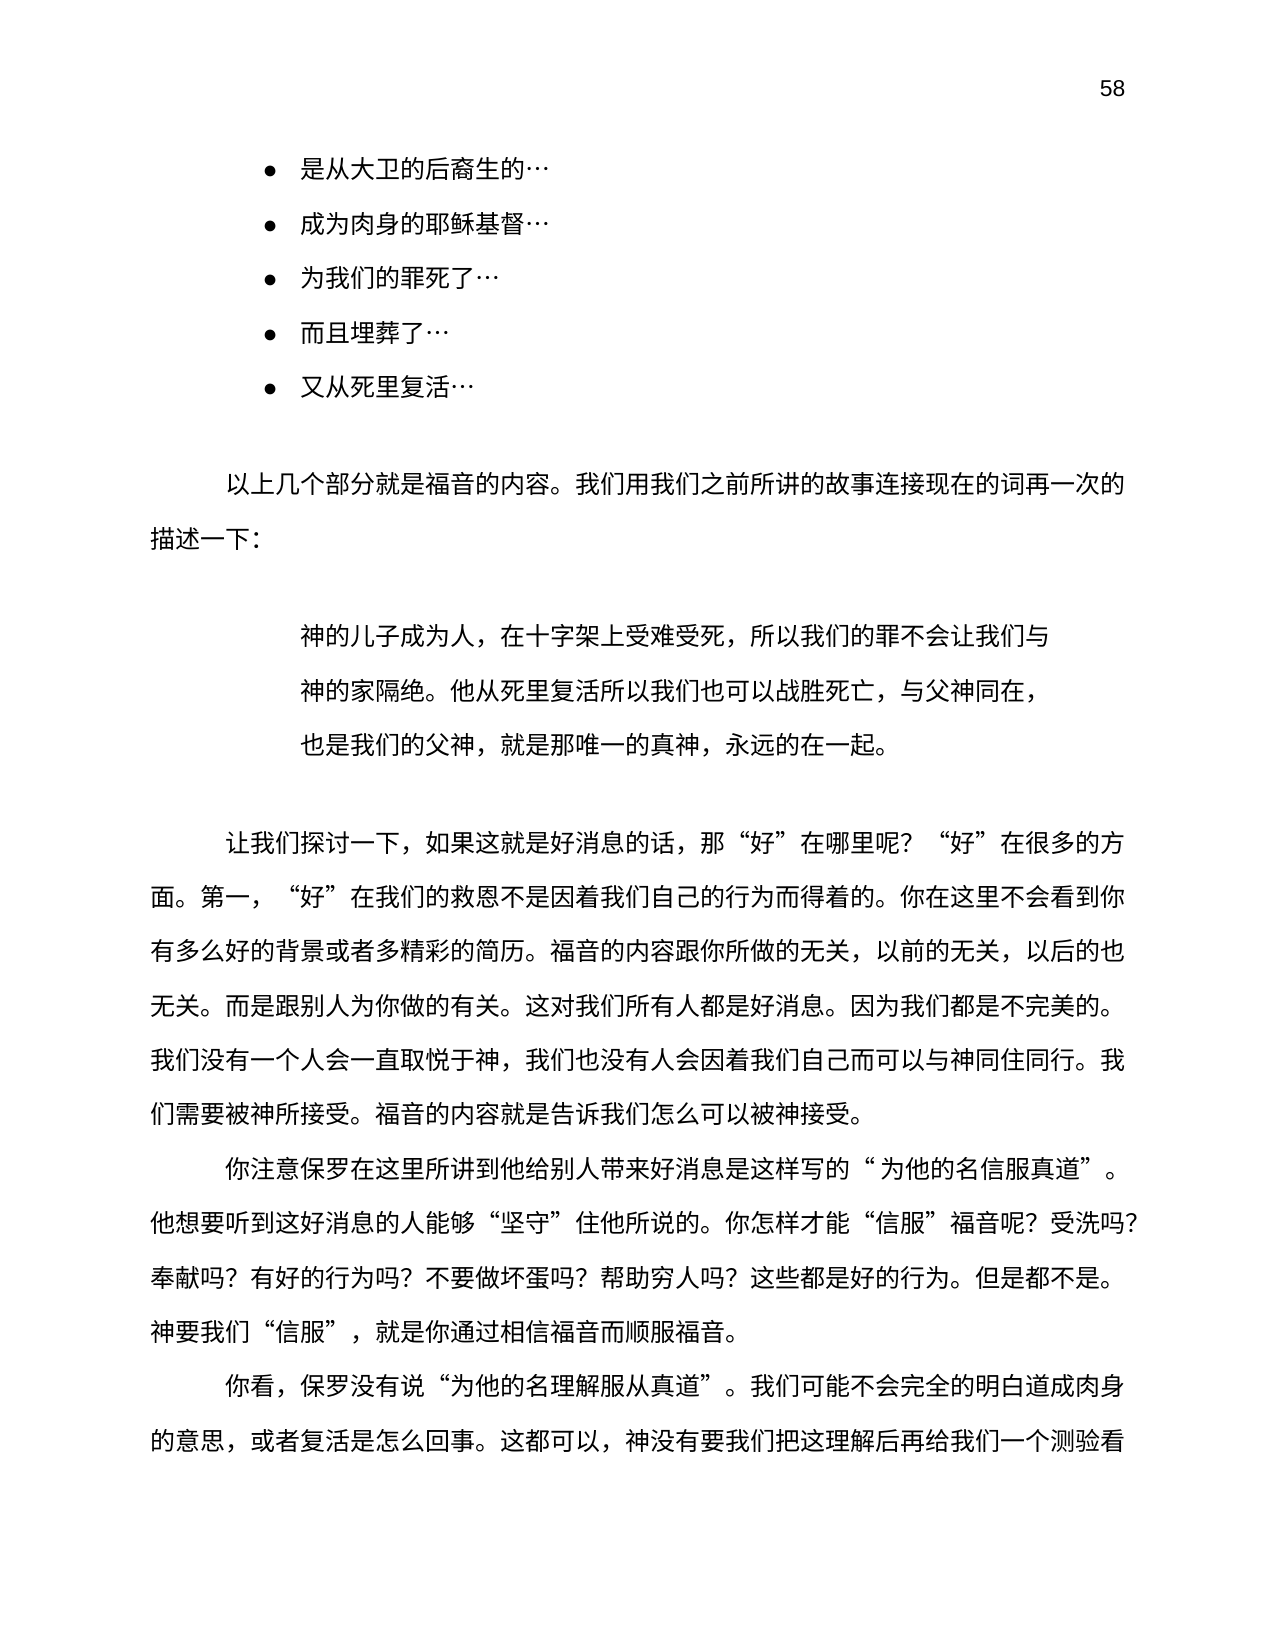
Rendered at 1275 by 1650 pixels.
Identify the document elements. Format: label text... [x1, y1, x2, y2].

list 而且埋葬了… [262, 313, 1125, 349]
text 神的儿子成为人，在十字架上受难受死，所以我们的罪不会让我们与神的家隔绝。他从死里复活所以我们也可以战胜死亡，与父神同在，也是我们的父神，就是那唯一的真神，永远的在一起。 [300, 617, 1050, 762]
list 又从死里复活… [262, 367, 1125, 404]
text 你注意保罗在这里所讲到他给别人带来好消息是这样写的“ 为他的名信服真道”。他想要听到这好消息的人能够“坚守”住他所说的。你怎样才能“信服”福音呢？受洗吗？奉献吗？有好的行为吗？不要做坏蛋吗？帮助穷人吗？这些都是好的行为。但是都不是。神要我们“信服”，就是你通过相信福音而顺服福音。 [150, 1149, 1125, 1349]
text 以上几个部分就是福音的内容。我们用我们之前所讲的故事连接现在的词再一次的描述一下： [150, 465, 1125, 556]
list 是从大卫的后裔生的… [262, 150, 1125, 186]
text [150, 1367, 1125, 1457]
text 让我们探讨一下，如果这就是好消息的话，那“好”在哪里呢？“好”在很多的方面。第一，“好”在我们的救恩不是因着我们自己的行为而得着的。你在这里不会看到你有多么好的背景或者多精彩的简历。福音的内容跟你所做的无关，以前的无关，以后的也无关。而是跟别人为你做的有关。这对我们所有人都是好消息。因为我们都是不完美的。 我们没有一个人会一直取悦于神，我们也没有人会因着我们自己而可以与神同住同行。我们需要被神所接受。福音的内容就是告诉我们怎么可以被神接受。 [150, 823, 1125, 1131]
list 为我们的罪死了… [262, 259, 1125, 295]
list 成为肉身的耶稣基督… [262, 204, 1125, 241]
